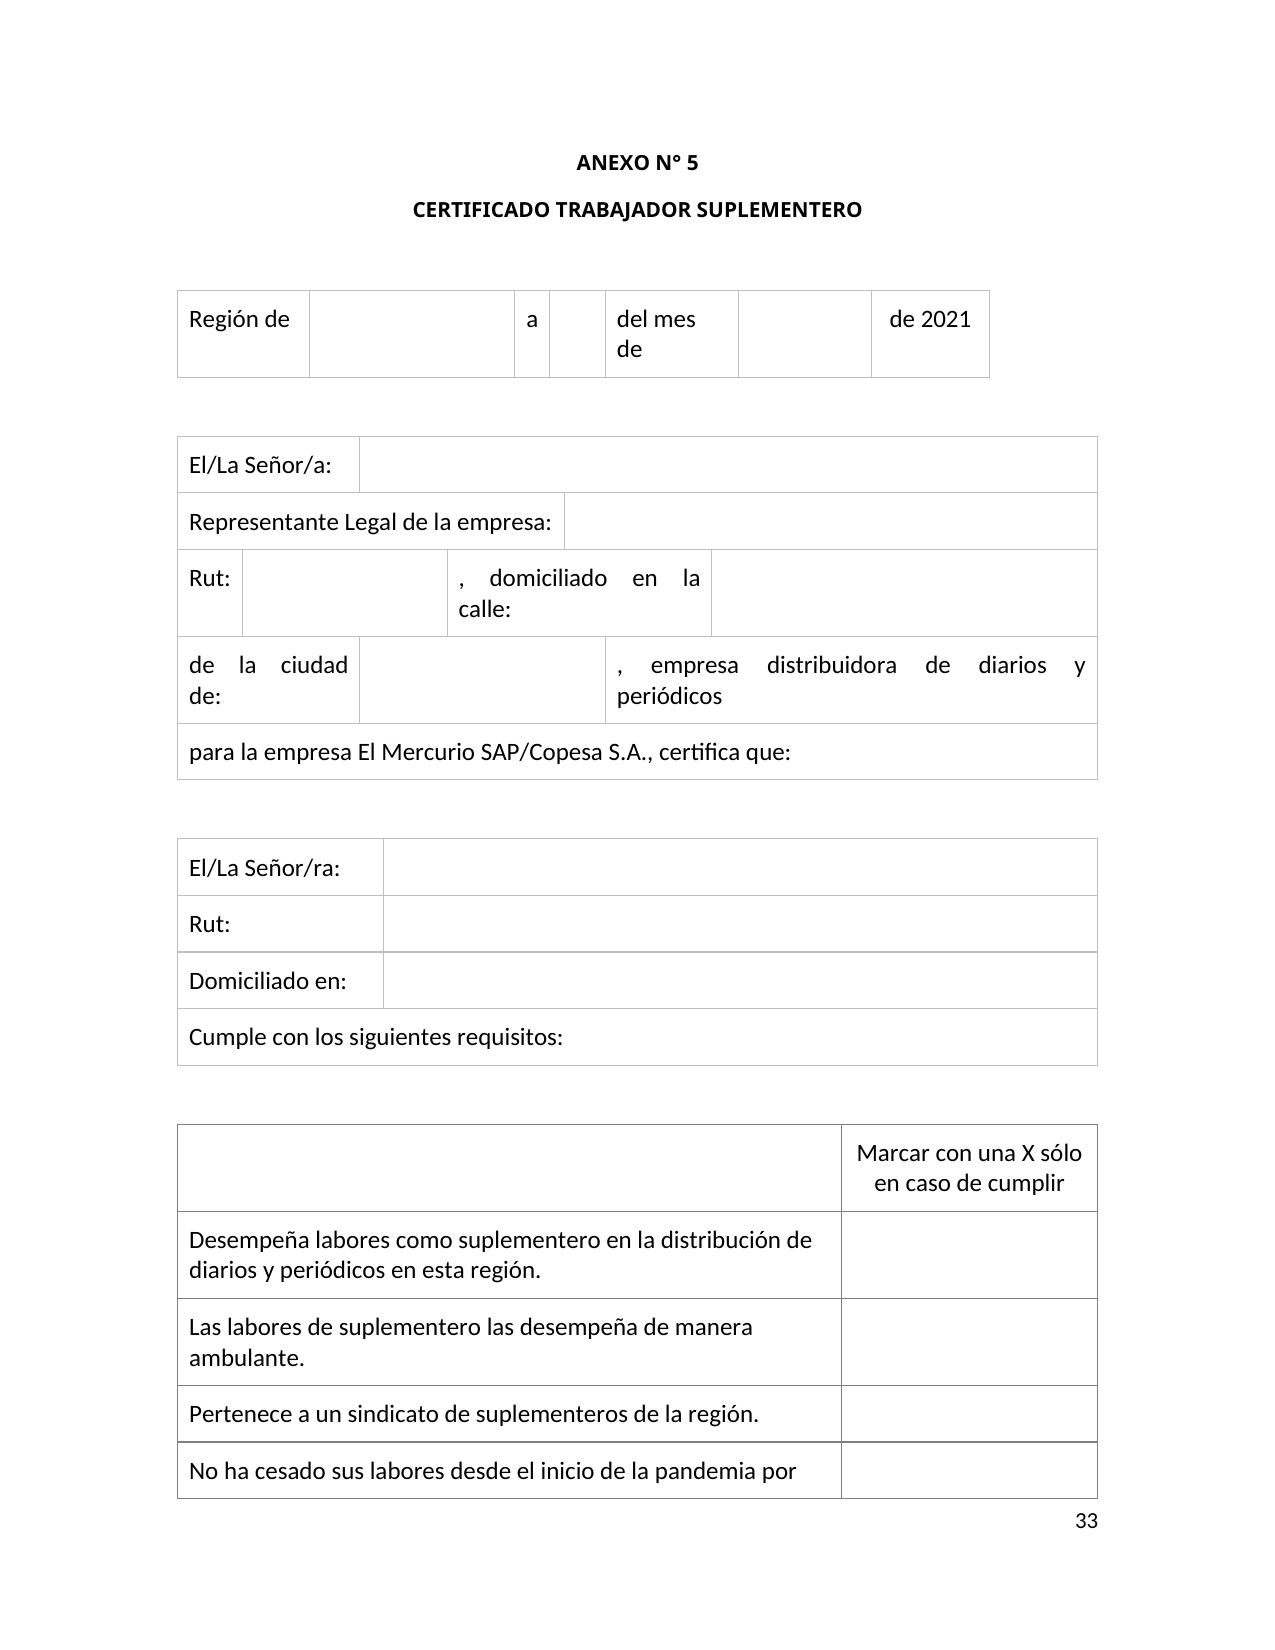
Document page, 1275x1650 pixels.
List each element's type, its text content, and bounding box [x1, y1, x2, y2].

table_cell Rut: [178, 896, 383, 951]
table_cell Desempeña labores como suplementero en la distribución de diarios y periódicos en esta región. [178, 1212, 841, 1298]
table_header del mes de [606, 291, 738, 377]
table_header El/La Señor/ra: [178, 839, 383, 895]
text CERTIFICADO TRABAJADOR SUPLEMENTERO [177, 195, 1098, 223]
table_cell para la empresa El Mercurio SAP/Copesa S.A., certifica que: [178, 724, 1097, 779]
table_cell Domiciliado en: [178, 953, 383, 1008]
table_cell [712, 550, 1097, 636]
table_cell Las labores de suplementero las desempeña de manera ambulante. [178, 1299, 841, 1385]
table_cell , domiciliado en la calle: [448, 550, 711, 636]
table_header [178, 1125, 841, 1211]
table_cell Pertenece a un sindicato de suplementeros de la región. [178, 1386, 841, 1441]
table_cell [565, 493, 1097, 549]
table_header [360, 437, 1097, 492]
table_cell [178, 1443, 841, 1498]
table_cell Cumple con los siguientes requisitos: [178, 1009, 1097, 1064]
table_header Región de [178, 291, 309, 377]
table_cell [360, 637, 605, 723]
table_cell [842, 1386, 1097, 1441]
table_header El/La Señor/a: [178, 437, 359, 492]
table_cell [842, 1443, 1097, 1498]
table_header de 2021 [872, 291, 989, 377]
table_cell [384, 953, 1097, 1008]
table_cell [842, 1299, 1097, 1385]
table_cell Rut: [178, 550, 242, 636]
table_header [384, 839, 1097, 895]
table_header [550, 291, 605, 377]
table_header [310, 291, 514, 377]
table_header Marcar con una X sólo en caso de cumplir [842, 1125, 1097, 1211]
table_header [739, 291, 871, 377]
table_cell de la ciudad de: [178, 637, 359, 723]
text ANEXO N° 5 [177, 148, 1098, 176]
table_cell , empresa distribuidora de diarios y periódicos [606, 637, 1097, 723]
table_cell [243, 550, 447, 636]
table_cell [384, 896, 1097, 951]
table_cell Representante Legal de la empresa: [178, 493, 564, 549]
table_header a [515, 291, 549, 377]
table_cell [842, 1212, 1097, 1298]
